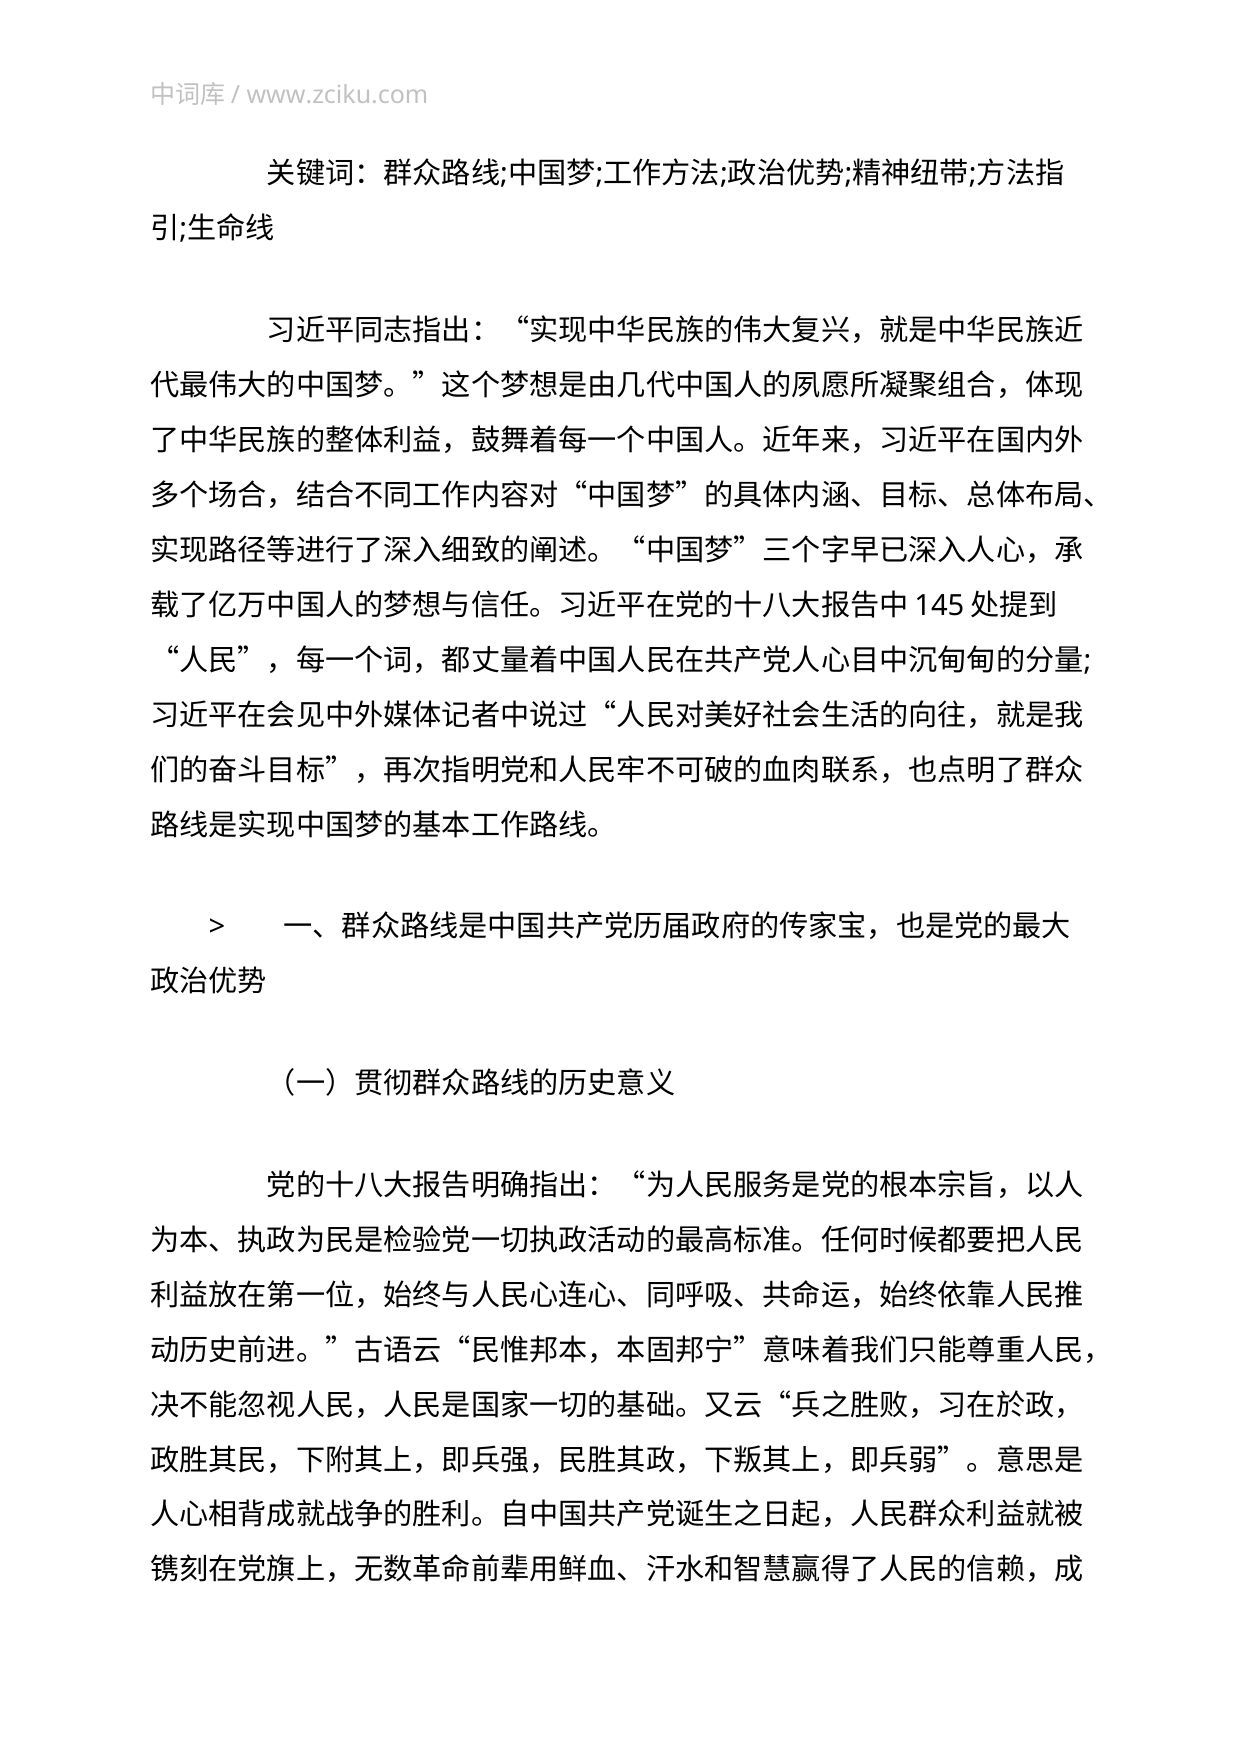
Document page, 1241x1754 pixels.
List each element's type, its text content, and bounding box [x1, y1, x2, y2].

text 关键词：群众路线;中国梦;工作方法;政治优势;精神纽带;方法指引;生命线 [150, 150, 1090, 247]
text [150, 1162, 1090, 1588]
text > 一、群众路线是中国共产党历届政府的传家宝，也是党的最大政治优势 [150, 903, 1090, 1000]
text 习近平同志指出：“实现中华民族的伟大复兴，就是中华民族近代最伟大的中国梦。”这个梦想是由几代中国人的夙愿所凝聚组合，体现了中华民族的整体利益，鼓舞着每一个中国人。近年来，习近平在国内外多个场合，结合不同工作内容对“中国梦”的具体内涵、目标、总体布局、实现路径等进行了深入细致的阐述。“中国梦”三个字早已深入人心，承载了亿万中国人的梦想与信任。习近平在党的十八大报告中145处提到“人民”，每一个词，都丈量着中国人民在共产党人心目中沉甸甸的分量;习近平在会见中外媒体记者中说过“人民对美好社会生活的向往，就是我们的奋斗目标”，再次指明党和人民牢不可破的血肉联系，也点明了群众路线是实现中国梦的基本工作路线。 [150, 307, 1090, 843]
text （一）贯彻群众路线的历史意义 [150, 1060, 1090, 1102]
